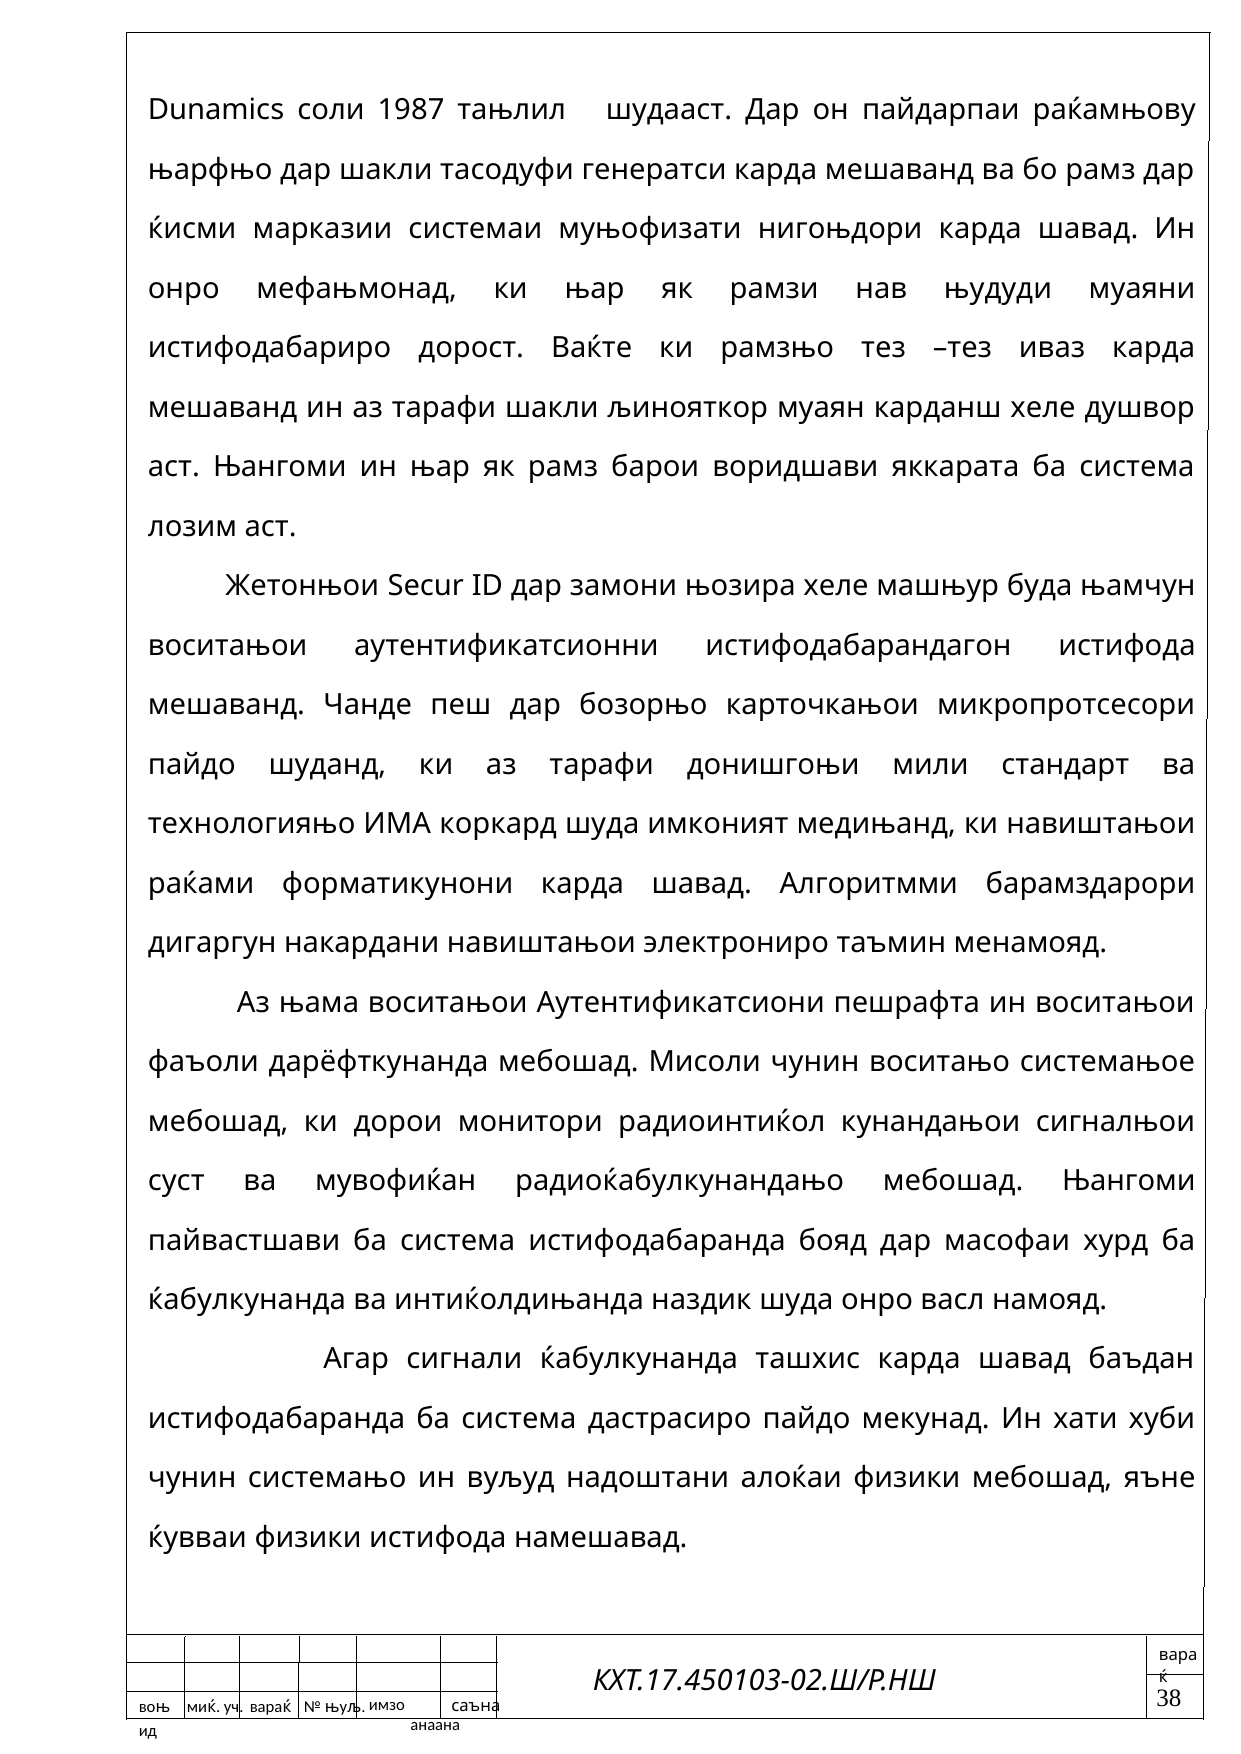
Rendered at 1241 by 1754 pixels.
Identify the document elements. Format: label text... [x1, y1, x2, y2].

text Жетонњои Secur ID дар замони њозира хеле машњур буда њамчун воситањои аутентификатсионни истифодабарандагон истифода мешаванд. Чанде пеш дар бозорњо карточкањои микропротсесори пайдо шуданд, ки аз тарафи донишгоњи мили стандарт ва технологияњо ИМА коркард шуда имконият медињанд, ки навиштањои раќами форматикунони карда шавад. Алгоритмми барамздарори дигаргун накардани навиштањои электрониро таъмин менамояд. [148, 564, 1196, 961]
text Dunamics соли 1987 тањлил шудааст. Дар он пайдарпаи раќамњову њарфњо дар шакли тасодуфи генератси карда мешаванд ва бо рамз дар ќисми марказии системаи муњофизати нигоњдори карда шавад. Ин онро мефањмонад, ки њар як рамзи нав њудуди муаяни истифодабариро дорост. Ваќте ки рамзњо тез –тез иваз карда мешаванд ин аз тарафи шакли љинояткор муаян карданш хеле душвор аст. Њангоми ин њар як рамз барои воридшави яккарата ба система лозим аст. [148, 89, 1196, 545]
text Агар сигнали ќабулкунанда ташхис карда шавад баъдан истифодабаранда ба система дастрасиро пайдо мекунад. Ин хати хуби чунин системањо ин вуљуд надоштани алоќаи физики мебошад, яъне ќувваи физики истифода намешавад. [148, 1338, 1196, 1556]
text Аз њама воситањои Аутентификатсиони пешрафта ин воситањои фаъоли дарёфткунанда мебошад. Мисоли чунин воситањо системањое мебошад, ки дорои монитори радиоинтиќол кунандањои сигналњои суст ва мувофиќан радиоќабулкунандањо мебошад. Њангоми пайвастшави ба система истифодабаранда бояд дар масофаи хурд ба ќабулкунанда ва интиќолдињанда наздик шуда онро васл намояд. [148, 981, 1196, 1318]
